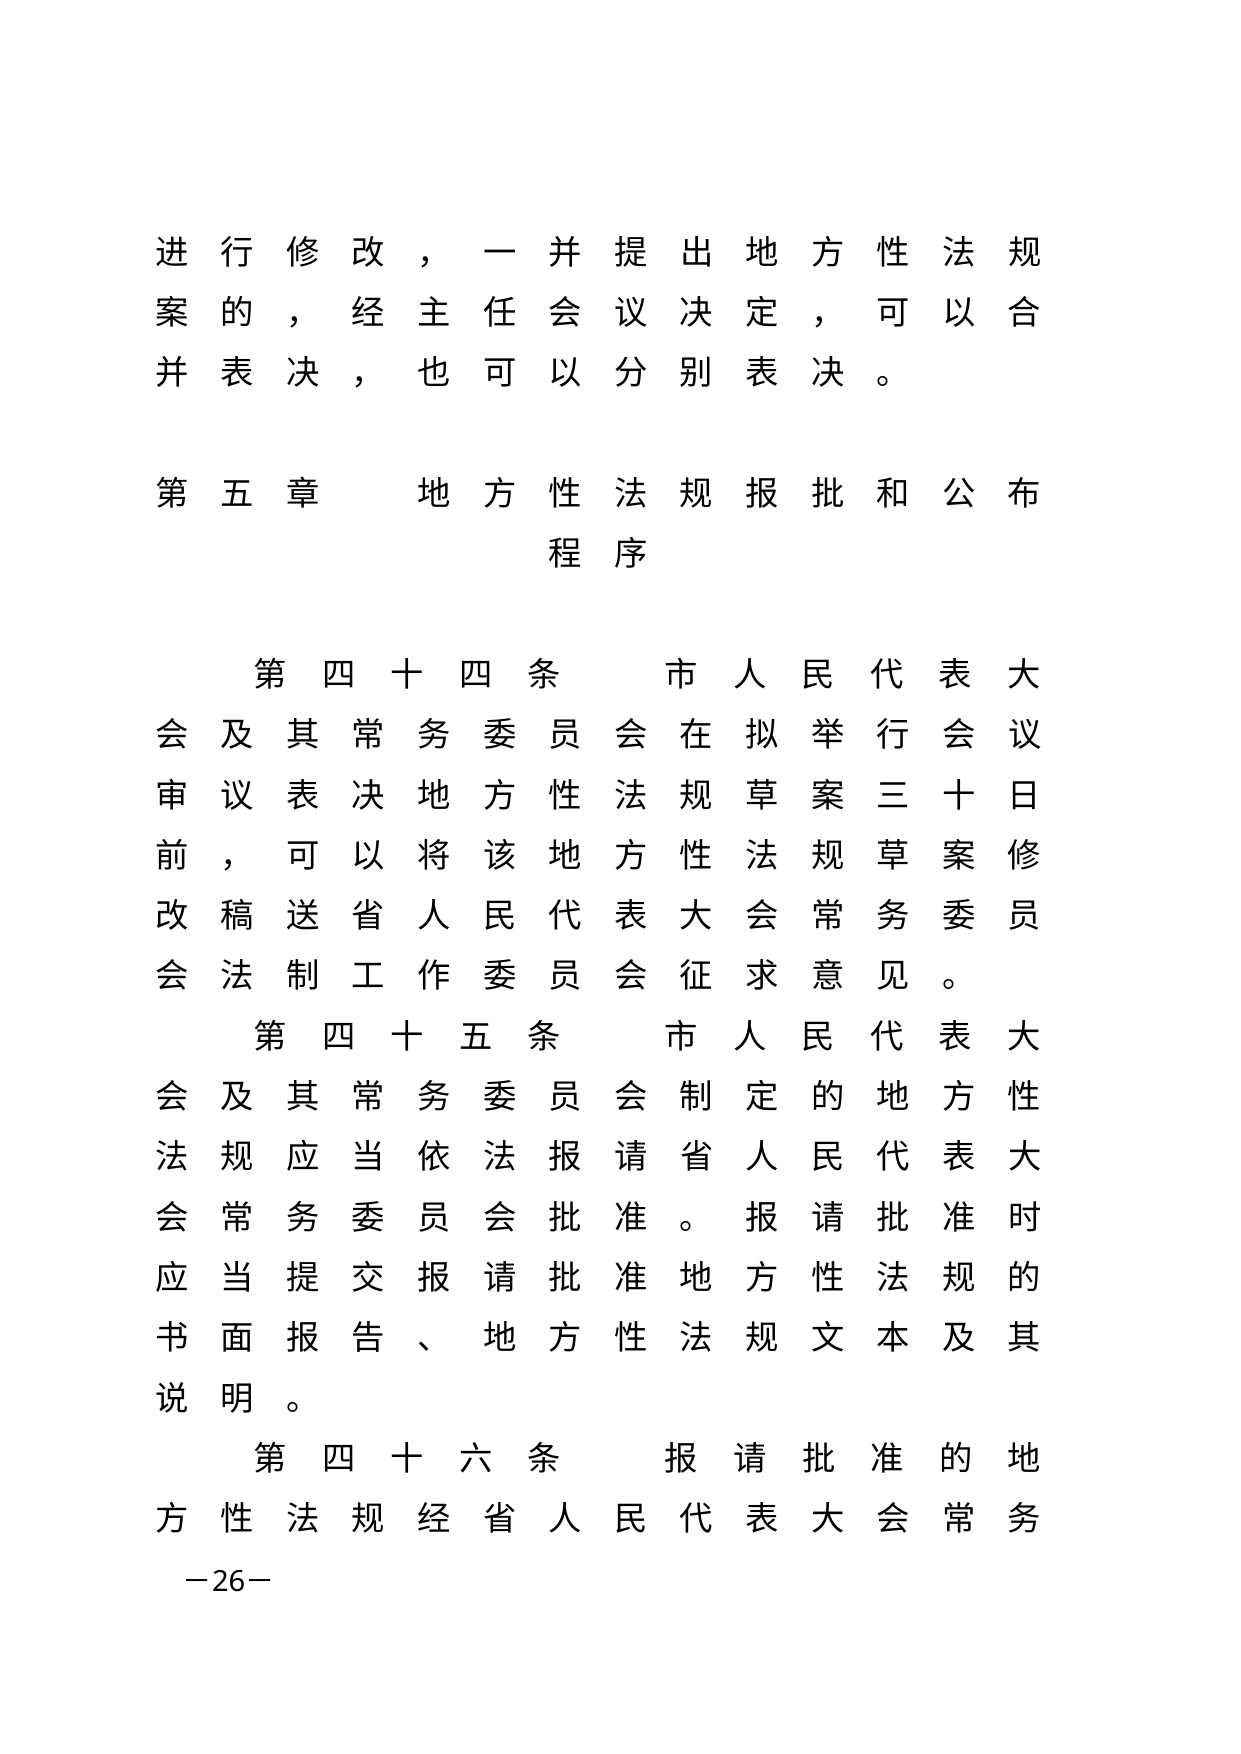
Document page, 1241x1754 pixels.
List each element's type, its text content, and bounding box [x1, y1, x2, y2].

text 第四十三条 对多件地方性法规中涉及同类事项的个别条款进行修改，一并提出地方性法规案的，经主任会议决定，可以合并表决，也可以分别表决。 [155, 219, 1073, 400]
text 第四十四条 市人民代表大会及其常务委员会在拟举行会议审议表决地方性法规草案三十日前，可以将该地方性法规草案修改稿送省人民代表大会常务委员会法制工作委员会征求意见。 [155, 642, 1073, 1003]
text 第四十五条 市人民代表大会及其常务委员会制定的地方性法规应当依法报请省人民代表大会常务委员会批准。报请批准时应当提交报请批准地方性法规的书面报告、地方性法规文本及其说明。 [155, 1003, 1073, 1426]
text 第五章 地方性法规报批和公布程序 [155, 461, 1073, 581]
text 第四十六条 报请批准的地方性法规经省人民代表大会常务委员会批准后，由市人民代表大会常务委员会发布公告予以公布。公告应当注明制定机关、通过时间、批准机关、批准时间和施行日期。 [155, 1426, 1073, 1546]
